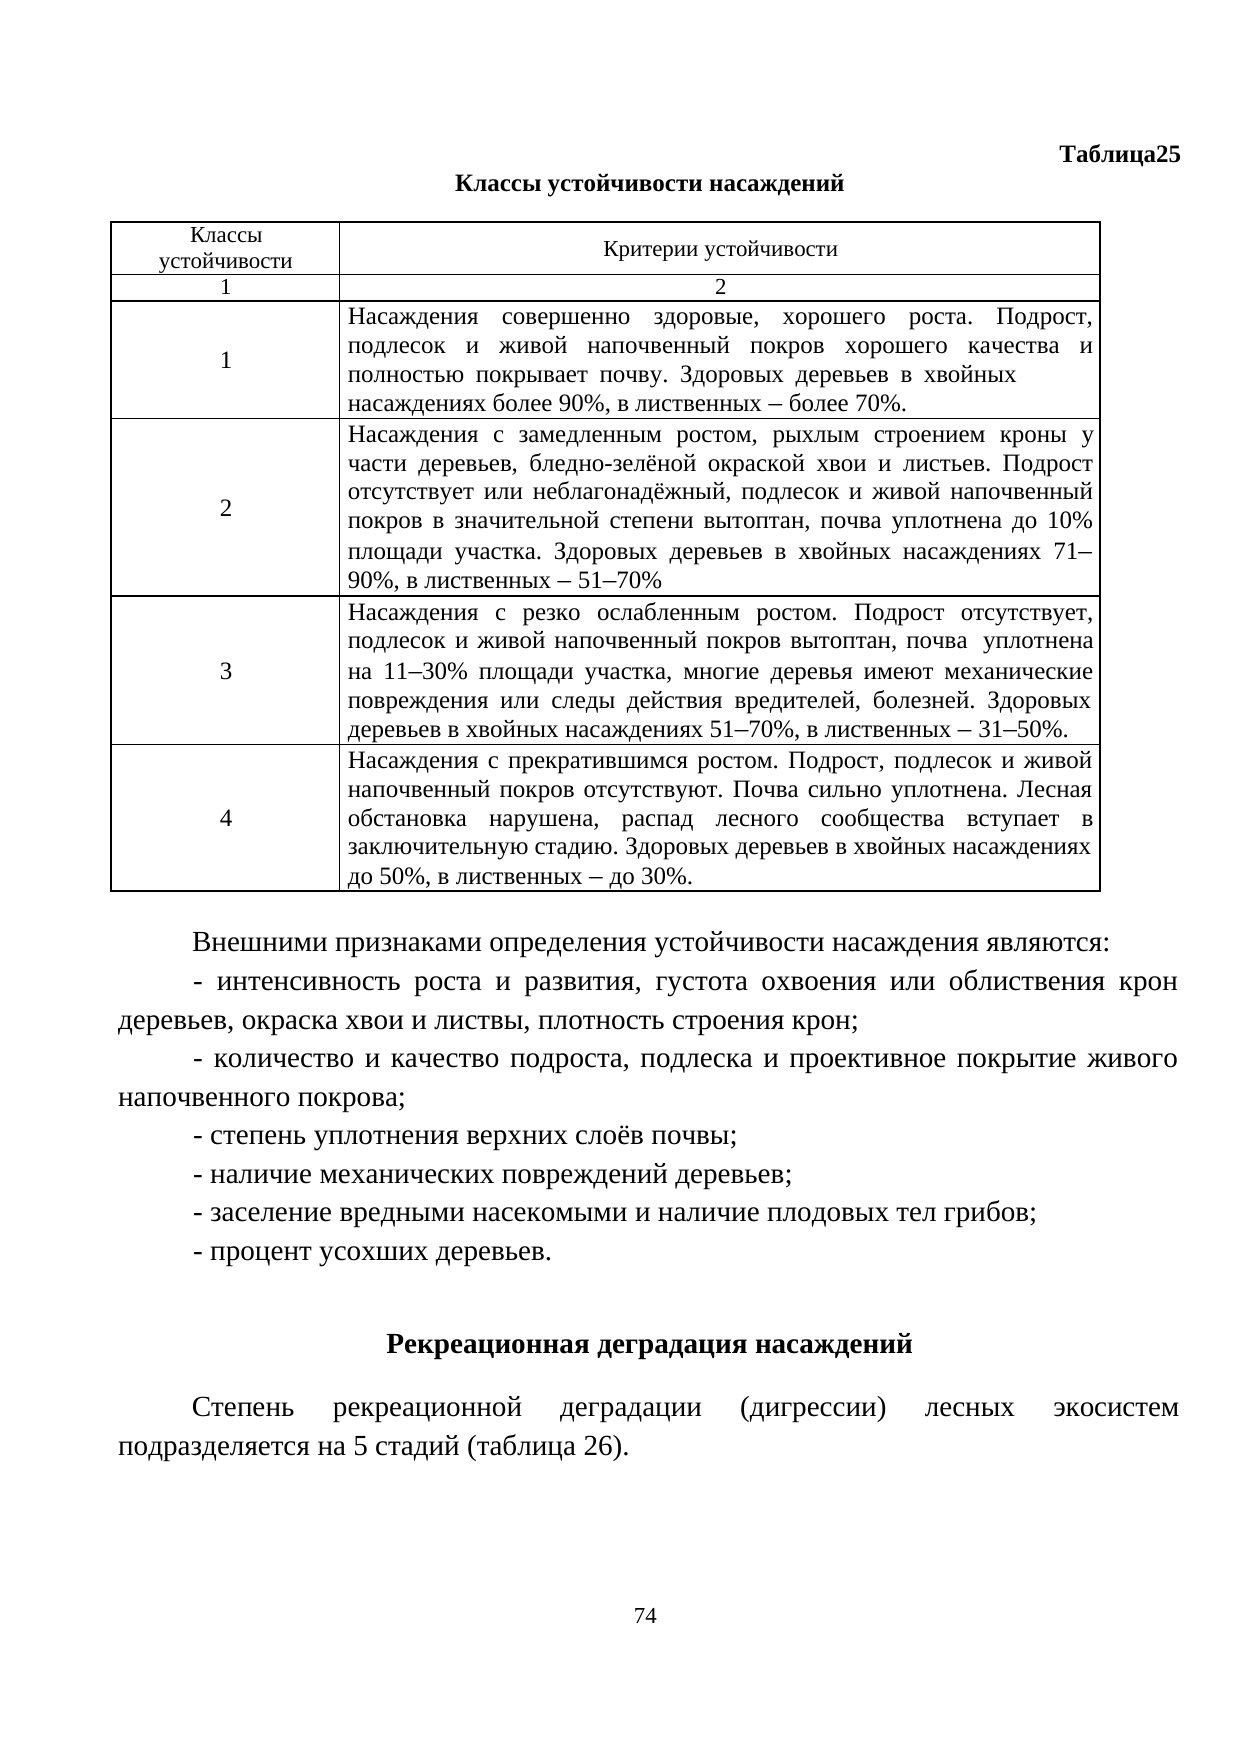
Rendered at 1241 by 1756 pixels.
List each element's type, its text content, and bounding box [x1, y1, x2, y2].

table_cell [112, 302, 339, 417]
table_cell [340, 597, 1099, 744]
list степень уплотнения верхних слоёв почвы; [193, 1117, 1240, 1151]
list количество и качество подроста, подлеска и проективное покрытие живого напочвенного покрова; [118, 1040, 1181, 1112]
text Классы устойчивости насаждений [116, 168, 1184, 197]
list наличие механических повреждений деревьев; [193, 1156, 1240, 1189]
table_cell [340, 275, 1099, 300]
text Степень рекреационной деградации (дигрессии) лесных экосистем подразделяется на 5 стадий (таблица 26). [118, 1389, 1181, 1461]
subtitle Рекреационная деградация насаждений [116, 1326, 1184, 1360]
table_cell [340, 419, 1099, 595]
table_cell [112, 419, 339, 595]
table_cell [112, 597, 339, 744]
list процент усохших деревьев. [193, 1233, 1240, 1267]
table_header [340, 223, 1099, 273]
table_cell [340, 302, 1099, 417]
text Внешними признаками определения устойчивости насаждения являются: [192, 924, 1240, 958]
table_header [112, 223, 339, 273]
list заселение вредными насекомыми и наличие плодовых тел грибов; [193, 1194, 1240, 1228]
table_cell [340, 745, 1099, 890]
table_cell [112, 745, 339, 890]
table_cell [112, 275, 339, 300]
list интенсивность роста и развития, густота охвоения или облиствения крон деревьев, окраска хвои и листвы, плотность строения крон; [118, 963, 1182, 1035]
text Таблица25 [1003, 139, 1237, 168]
